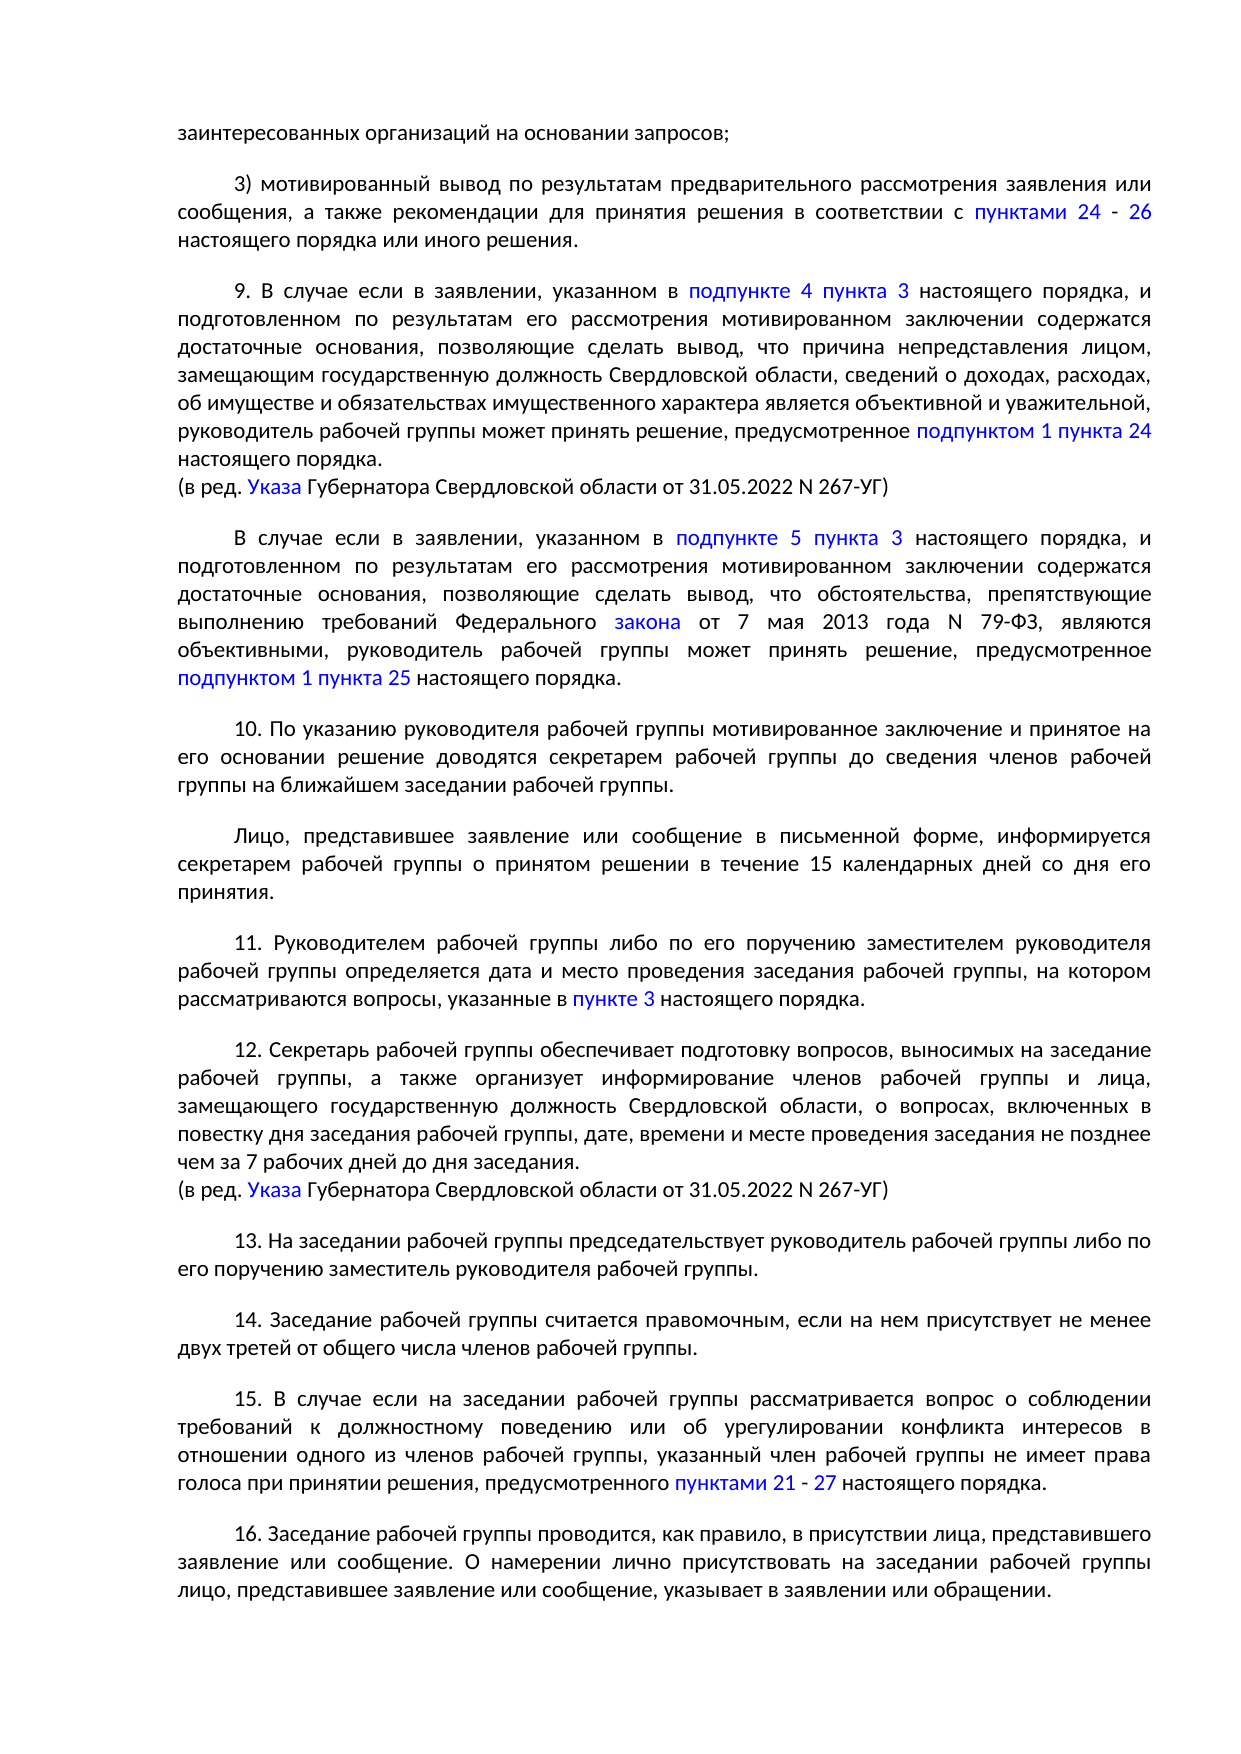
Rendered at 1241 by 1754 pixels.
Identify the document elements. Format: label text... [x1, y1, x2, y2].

text 16. Заседание рабочей группы проводится, как правило, в присутствии лица, представившего заявление или сообщение. О намерении лично присутствовать на заседании рабочей группы лицо, представившее заявление или сообщение, указывает в заявлении или обращении. [177, 1519, 1152, 1603]
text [177, 118, 1152, 146]
text В случае если в заявлении, указанном в подпункте 5 пункта 3 настоящего порядка, и подготовленном по результатам его рассмотрения мотивированном заключении содержатся достаточные основания, позволяющие сделать вывод, что обстоятельства, препятствующие выполнению требований Федерального закона от 7 мая 2013 года N 79-ФЗ, являются объективными, руководитель рабочей группы может принять решение, предусмотренное подпунктом 1 пункта 25 настоящего порядка. [177, 523, 1152, 691]
text 14. Заседание рабочей группы считается правомочным, если на нем присутствует не менее двух третей от общего числа членов рабочей группы. [177, 1305, 1152, 1361]
text 12. Секретарь рабочей группы обеспечивает подготовку вопросов, выносимых на заседание рабочей группы, а также организует информирование членов рабочей группы и лица, замещающего государственную должность Свердловской области, о вопросах, включенных в повестку дня заседания рабочей группы, дате, времени и месте проведения заседания не позднее чем за 7 рабочих дней до дня заседания. [177, 1035, 1152, 1175]
text 15. В случае если на заседании рабочей группы рассматривается вопрос о соблюдении требований к должностному поведению или об урегулировании конфликта интересов в отношении одного из членов рабочей группы, указанный член рабочей группы не имеет права голоса при принятии решения, предусмотренного пунктами 21 - 27 настоящего порядка. [177, 1384, 1152, 1496]
text 10. По указанию руководителя рабочей группы мотивированное заключение и принятое на его основании решение доводятся секретарем рабочей группы до сведения членов рабочей группы на ближайшем заседании рабочей группы. [177, 714, 1152, 798]
text 13. На заседании рабочей группы председательствует руководитель рабочей группы либо по его поручению заместитель руководителя рабочей группы. [177, 1226, 1152, 1282]
text 9. В случае если в заявлении, указанном в подпункте 4 пункта 3 настоящего порядка, и подготовленном по результатам его рассмотрения мотивированном заключении содержатся достаточные основания, позволяющие сделать вывод, что причина непредставления лицом, замещающим государственную должность Свердловской области, сведений о доходах, расходах, об имуществе и обязательствах имущественного характера является объективной и уважительной, руководитель рабочей группы может принять решение, предусмотренное подпунктом 1 пункта 24 настоящего порядка. [177, 276, 1152, 472]
text 11. Руководителем рабочей группы либо по его поручению заместителем руководителя рабочей группы определяется дата и место проведения заседания рабочей группы, на котором рассматриваются вопросы, указанные в пункте 3 настоящего порядка. [177, 928, 1152, 1012]
text (в ред. Указа Губернатора Свердловской области от 31.05.2022 N 267-УГ) [177, 472, 1152, 500]
text (в ред. Указа Губернатора Свердловской области от 31.05.2022 N 267-УГ) [177, 1175, 1152, 1203]
text Лицо, представившее заявление или сообщение в письменной форме, информируется секретарем рабочей группы о принятом решении в течение 15 календарных дней со дня его принятия. [177, 821, 1152, 905]
text 3) мотивированный вывод по результатам предварительного рассмотрения заявления или сообщения, а также рекомендации для принятия решения в соответствии с пунктами 24 - 26 настоящего порядка или иного решения. [177, 169, 1152, 253]
